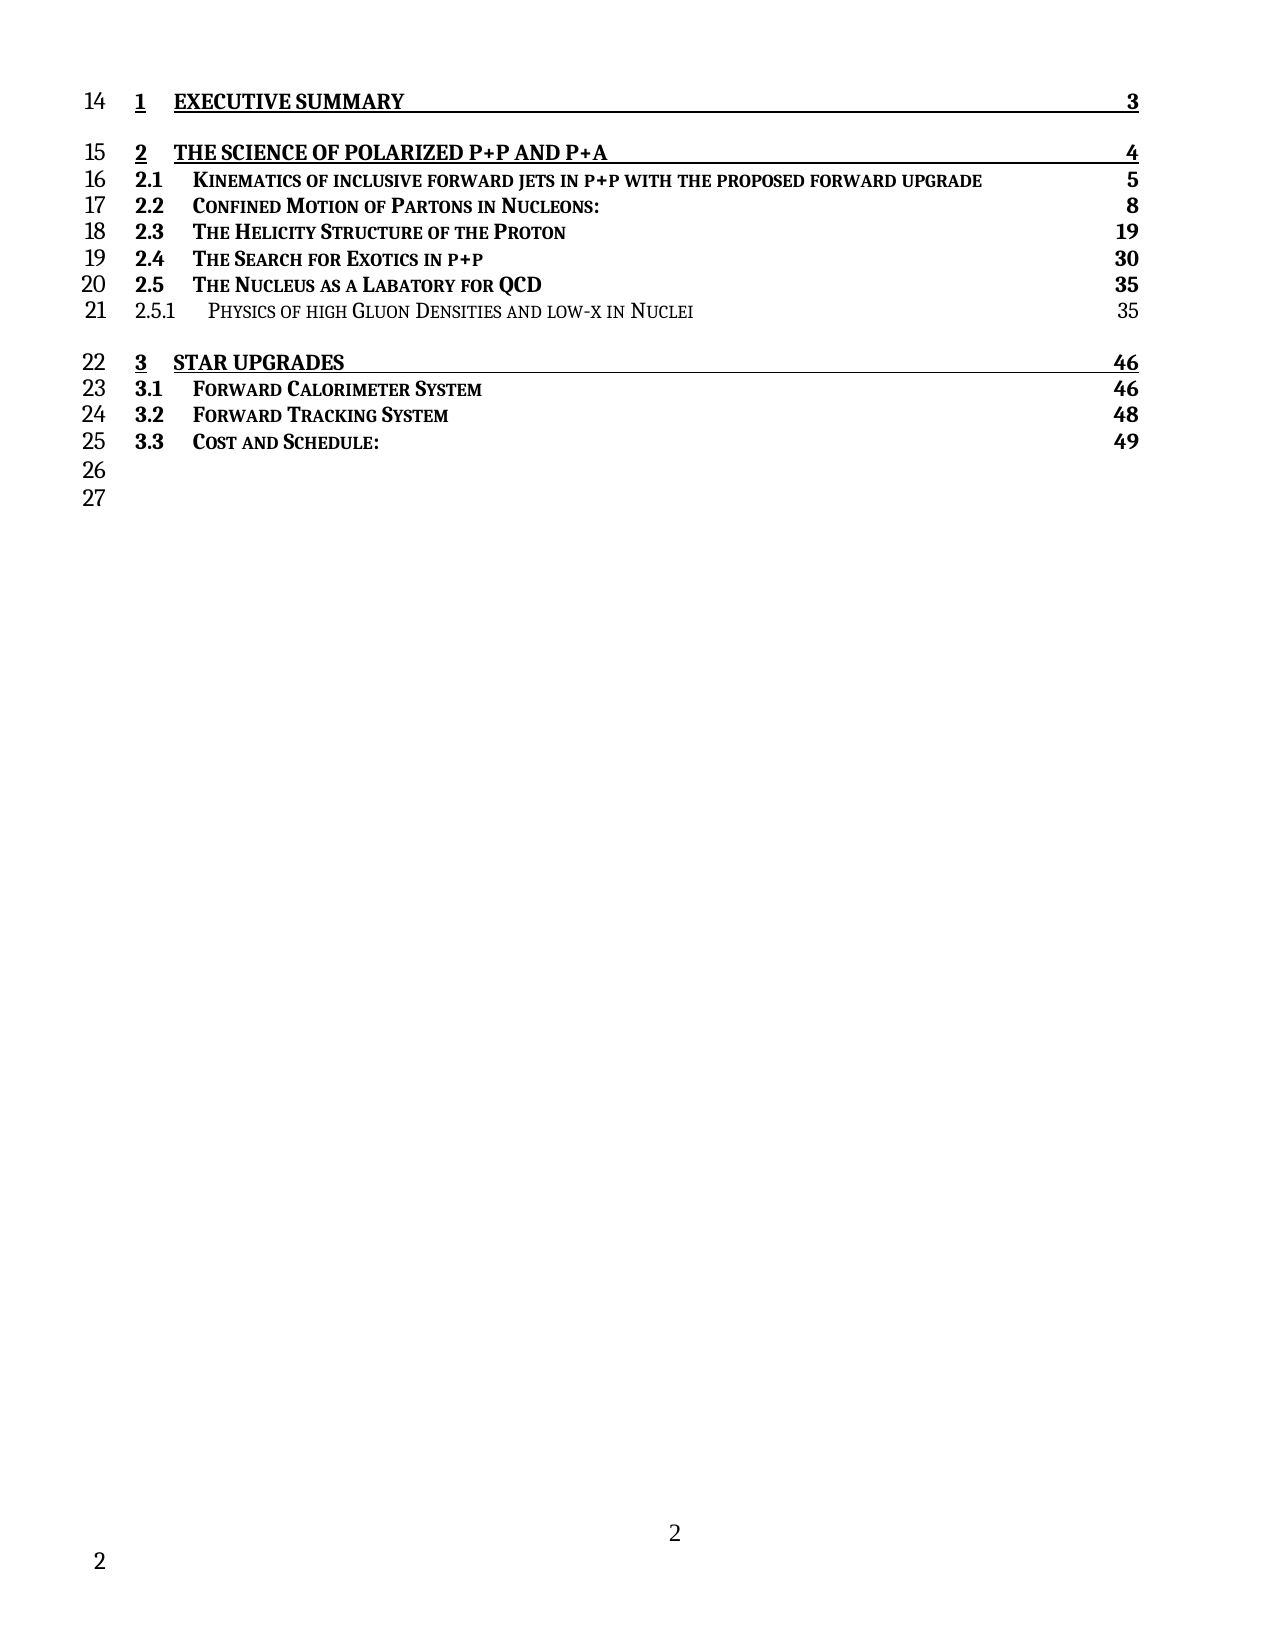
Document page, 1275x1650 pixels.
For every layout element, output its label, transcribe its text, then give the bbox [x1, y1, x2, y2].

text 2.4 The Search for Exotics in p+p 30 [135, 245, 1140, 272]
text 3.2 Forward Tracking System 48 [135, 402, 1140, 428]
text 2.5.1 Physics of high Gluon Densities and low-x in Nuclei 35 [135, 298, 1140, 324]
text 2.5 The Nucleus as a Labatory for QCD 35 [135, 272, 1140, 298]
text 2.1 Kinematics of inclusive forward jets in p+p with the proposed forward upgrade 5 [135, 166, 1140, 193]
text 3.3 Cost and Schedule: 49 [135, 428, 1140, 455]
text 1 Executive Summary 3 [135, 89, 1140, 115]
text 2.2 Confined Motion of Partons in Nucleons: 8 [135, 193, 1140, 219]
text 3 STAR Upgrades 46 [135, 349, 1140, 376]
text 3.1 Forward Calorimeter System 46 [135, 376, 1140, 402]
text 2.3 The Helicity Structure of the Proton 19 [135, 219, 1140, 245]
text 2 The science of polarized p+p and p+A 4 [135, 140, 1140, 166]
